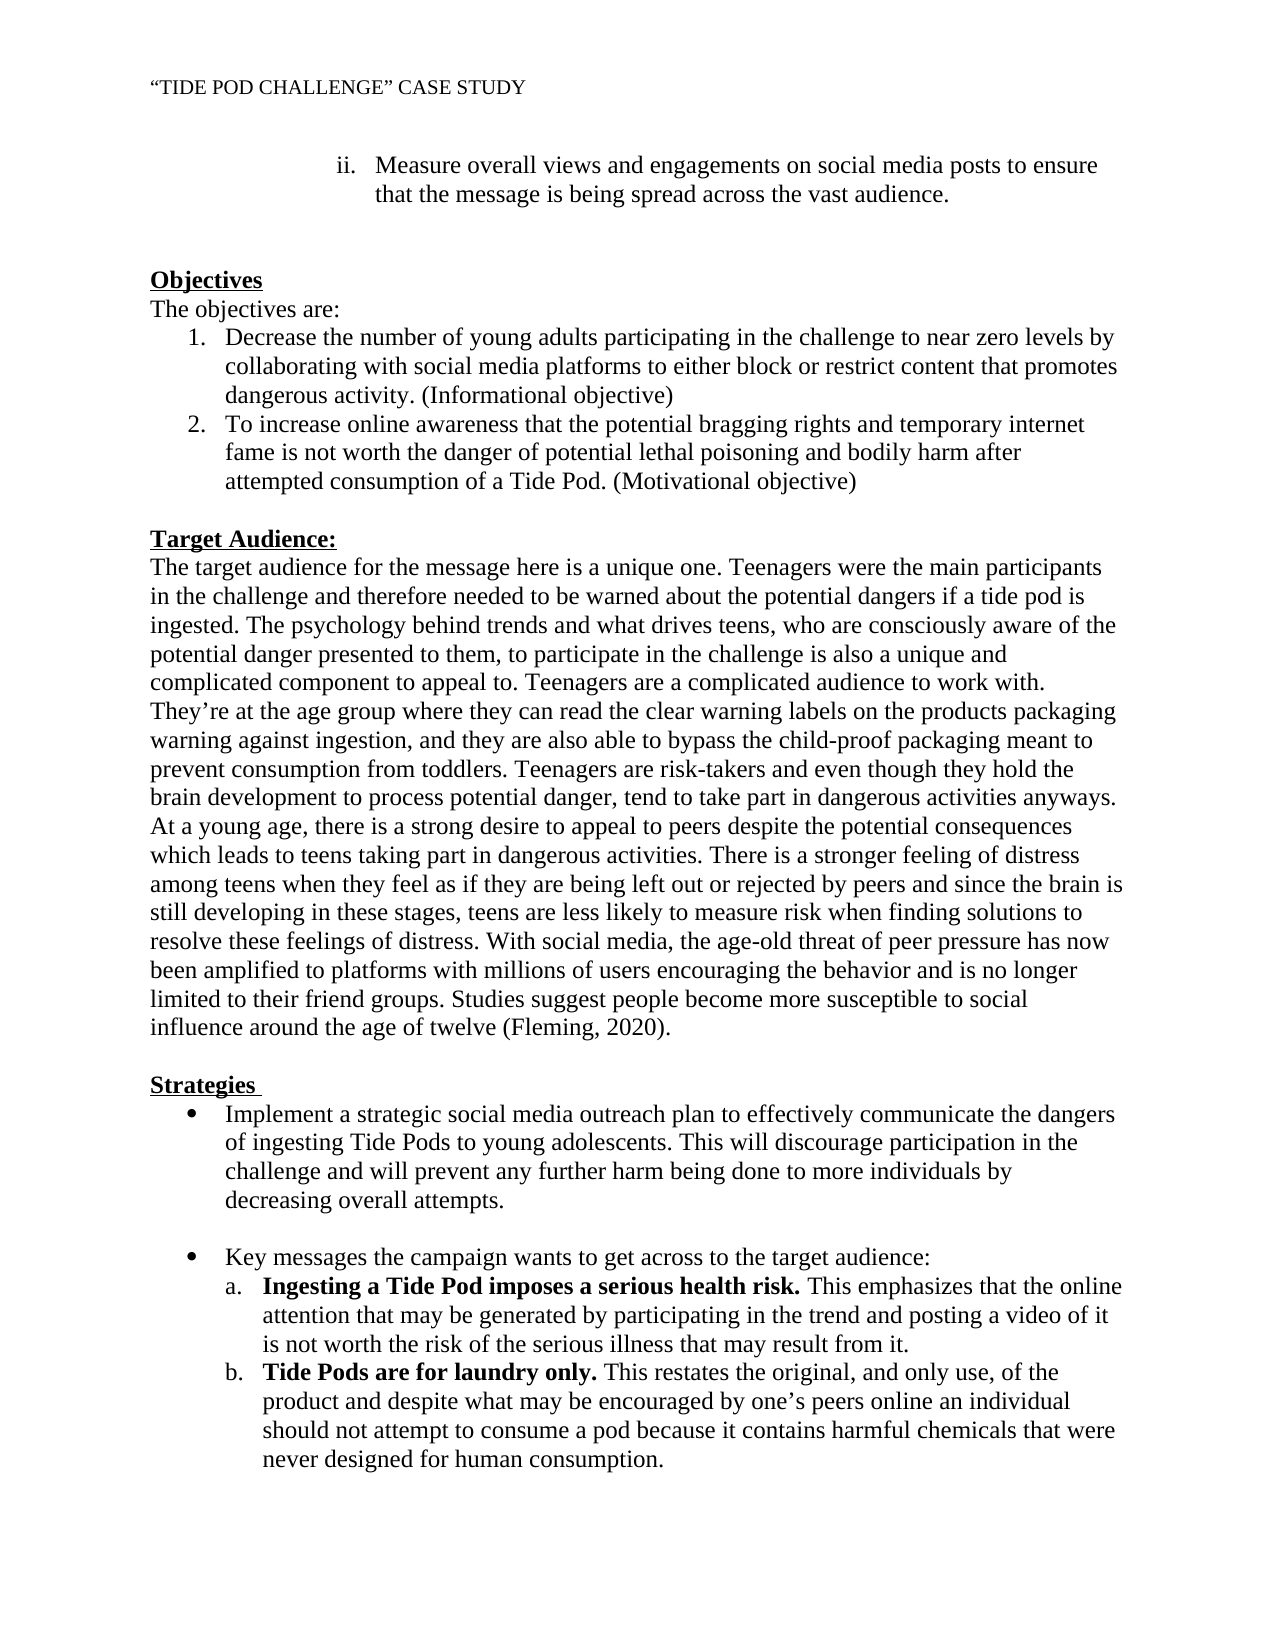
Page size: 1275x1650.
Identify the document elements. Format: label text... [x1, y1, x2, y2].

list Implement a strategic social media outreach plan to effectively communicate the dangers of ingesting Tide Pods to young adolescents. This will discourage participation in the challenge and will prevent any further harm being done to more individuals by decreasing overall attempts. [187, 1099, 1125, 1214]
list Key messages the campaign wants to get across to the target audience: [187, 1242, 1125, 1271]
list Ingesting a Tide Pod imposes a serious health risk. This emphasizes that the online attention that may be generated by participating in the trend and posting a video of it is not worth the risk of the serious illness that may result from it. [225, 1271, 1125, 1357]
text Strategies [150, 1070, 1125, 1099]
list Decrease the number of young adults participating in the challenge to near zero levels by collaborating with social media platforms to either block or restrict content that promotes dangerous activity. (Informational objective) [187, 322, 1125, 409]
text The target audience for the message here is a unique one. Teenagers were the main participants in the challenge and therefore needed to be warned about the potential dangers if a tide pod is ingested. The psychology behind trends and what drives teens, who are consciously aware of the potential danger presented to them, to participate in the challenge is also a unique and complicated component to appeal to. Teenagers are a complicated audience to work with. They’re at the age group where they can read the clear warning labels on the products packaging warning against ingestion, and they are also able to bypass the child-proof packaging meant to prevent consumption from toddlers. Teenagers are risk-takers and even though they hold the brain development to process potential danger, tend to take part in dangerous activities anyways. At a young age, there is a strong desire to appeal to peers despite the potential consequences which leads to teens taking part in dangerous activities. There is a stronger feeling of distress among teens when they feel as if they are being left out or rejected by peers and since the brain is still developing in these stages, teens are less likely to measure risk when finding solutions to resolve these feelings of distress. With social media, the age-old threat of peer pressure has now been amplified to platforms with millions of users encouraging the behavior and is no longer limited to their friend groups. Studies suggest people become more susceptible to social influence around the age of twelve (Fleming, 2020). [150, 552, 1125, 1041]
text The objectives are: [150, 294, 1125, 322]
list Tide Pods are for laundry only. This restates the original, and only use, of the product and despite what may be encouraged by one’s peers online an individual should not attempt to consume a pod because it contains harmful chemicals that were never designed for human consumption. [225, 1357, 1125, 1472]
text Objectives [150, 265, 1125, 294]
list To increase online awareness that the potential bragging rights and temporary internet fame is not worth the danger of potential lethal poisoning and bodily harm after attempted consumption of a Tide Pod. (Motivational objective) [187, 409, 1125, 495]
text Target Audience: [150, 524, 1125, 552]
list Measure overall views and engagements on social media posts to ensure that the message is being spread across the vast audience. [356, 150, 1125, 207]
